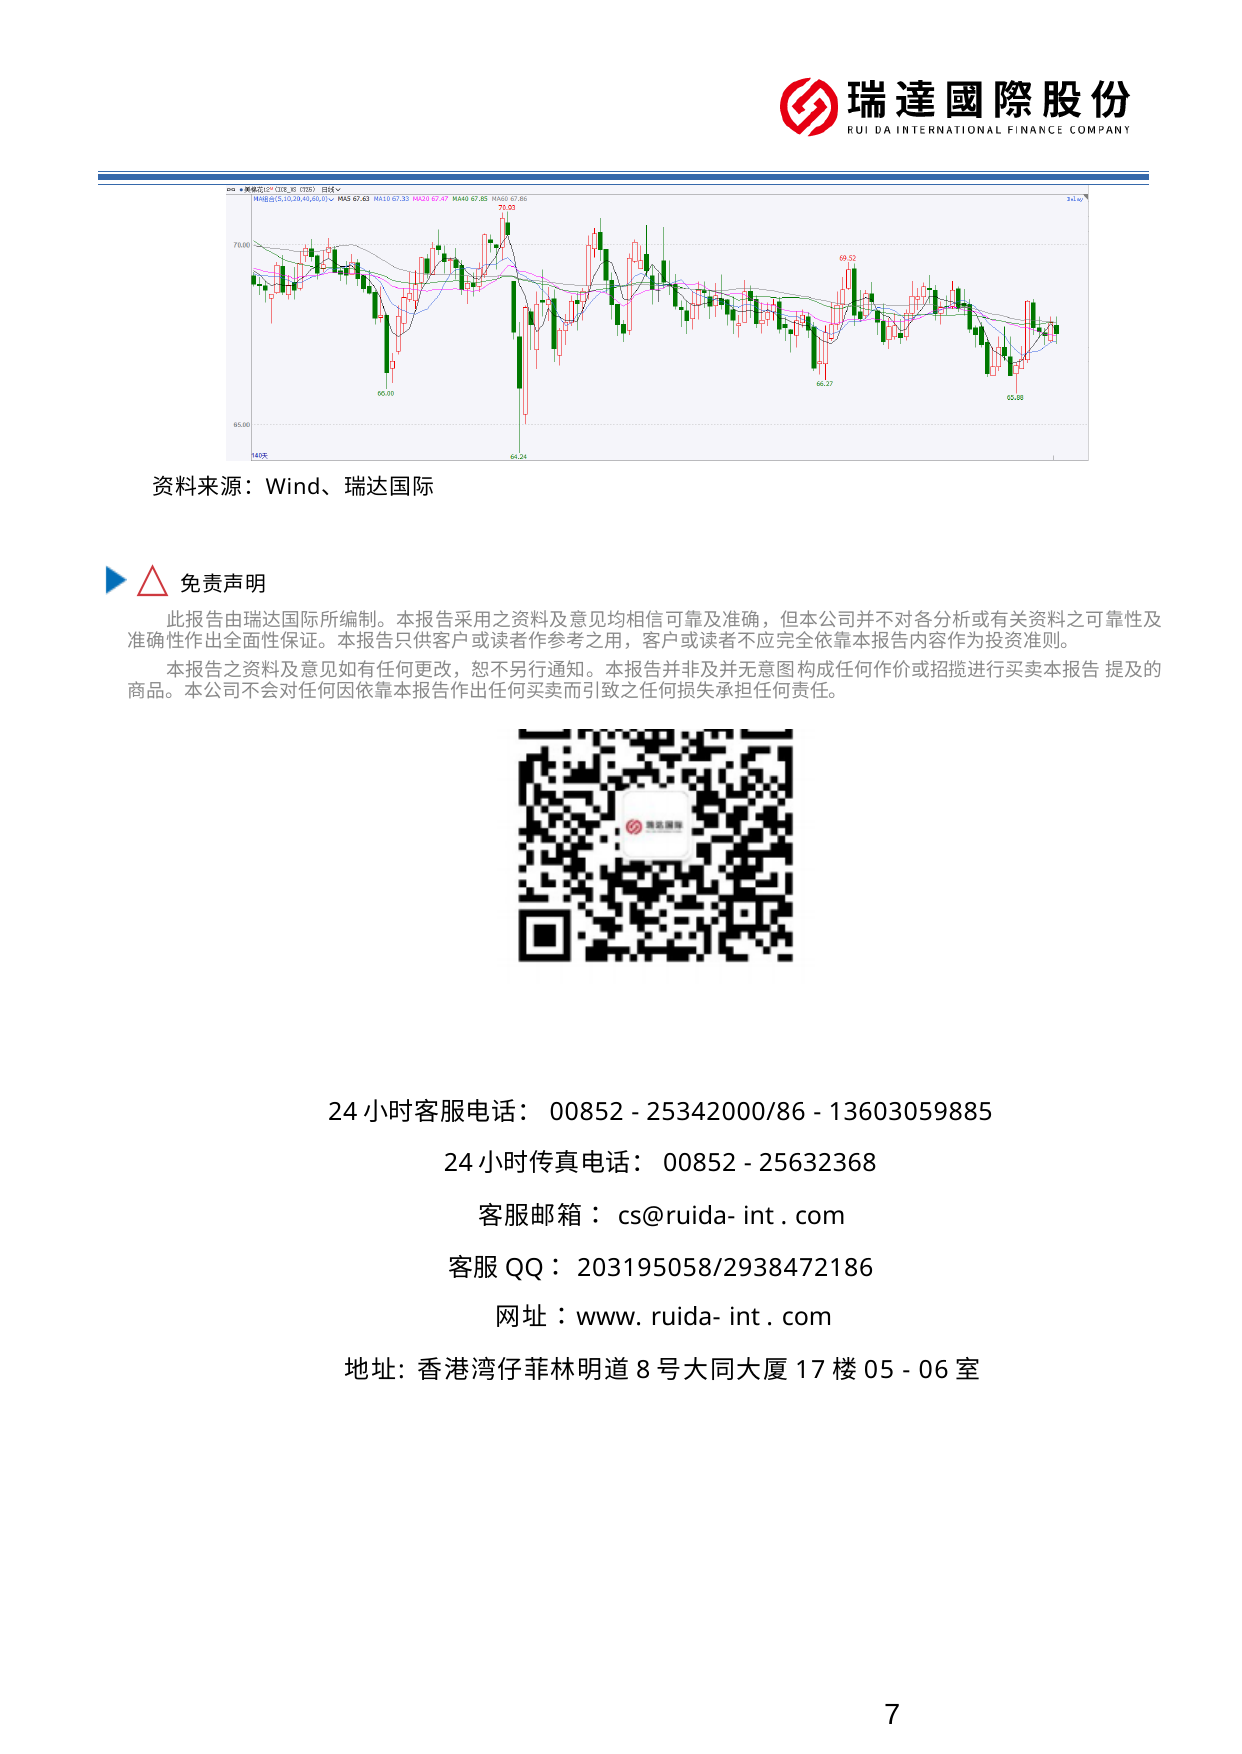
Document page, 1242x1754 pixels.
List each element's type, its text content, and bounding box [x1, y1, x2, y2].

text 地址: 香港湾仔菲林明道8号大同大厦17楼05 - 06室 [106, 1357, 1162, 1384]
text 此报告由瑞达国际所编制。本报告采用之资料及意见均相信可靠及准确，但本公司并不对各分析或有关资料之可靠性及准确性作出全面性保证。本报告只供客户或读者作参考之用，客户或读者不应完全依靠本报告内容作为投资准则。 [128, 609, 1162, 653]
text 资料来源：Wind、瑞达国际 [106, 474, 1162, 499]
text △ 免责声明 [106, 559, 1162, 603]
picture [226, 185, 1089, 461]
text 网址：www. ruida- int . com [106, 1306, 1162, 1331]
picture [497, 729, 815, 984]
text 客服QQ： 203195058/2938472186 [106, 1254, 1162, 1282]
picture [769, 37, 1141, 171]
text 24小时传真电话： 00852 - 25632368 [106, 1150, 1162, 1176]
text 24小时客服电话： 00852 - 25342000/86 - 13603059885 [106, 1097, 1162, 1126]
text 客服邮箱： cs@ruida- int . com [106, 1203, 1162, 1230]
picture [105, 565, 127, 595]
text 本报告之资料及意见如有任何更改，恕不另行通知。本报告并非及并无意图构成任何作价或招揽进行买卖本报告 提及的商品。本公司不会对任何因依靠本报告作出任何买卖而引致之任何损失承担任何责任。 [128, 659, 1162, 703]
